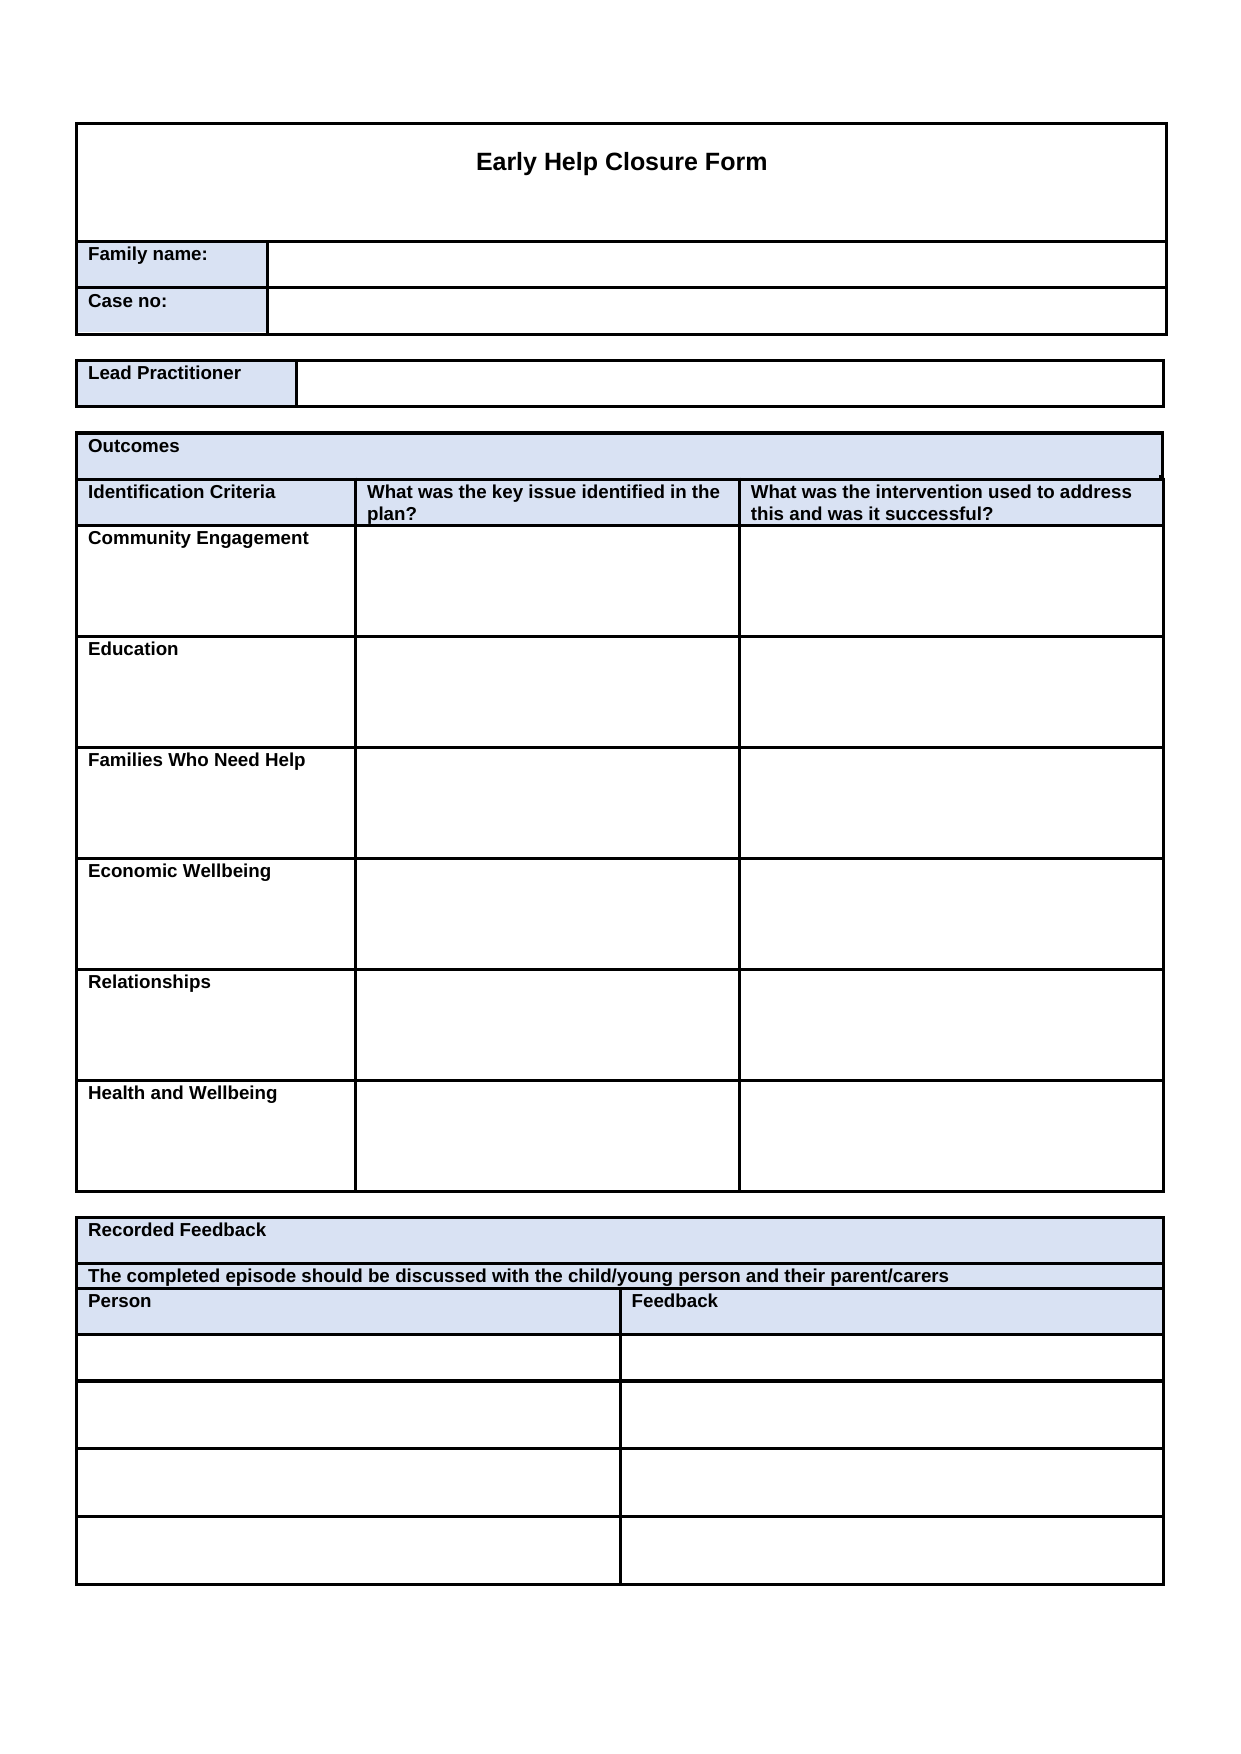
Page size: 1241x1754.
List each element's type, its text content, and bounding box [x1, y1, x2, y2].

table_cell [622, 1518, 1162, 1583]
table_cell [357, 971, 738, 1079]
table_cell [357, 749, 738, 857]
table_cell [741, 749, 1162, 857]
table_cell [269, 289, 1165, 332]
table_cell Families Who Need Help [78, 749, 354, 857]
table_header Recorded Feedback [78, 1219, 1162, 1262]
table_cell [357, 860, 738, 968]
table_cell [622, 1450, 1162, 1515]
table_cell Economic Wellbeing [78, 860, 354, 968]
table_cell Identification Criteria [78, 481, 354, 524]
table_cell [357, 638, 738, 746]
table_cell [622, 1383, 1162, 1447]
table_cell Education [78, 638, 354, 746]
table_cell Feedback [622, 1290, 1162, 1333]
table_cell The completed episode should be discussed with the child/young person and their parent/carers [78, 1265, 1162, 1287]
table_cell Case no: [78, 289, 266, 332]
table_cell Family name: [78, 243, 266, 286]
table_cell Person [78, 1290, 619, 1333]
table_cell [741, 527, 1162, 635]
table_cell [622, 1336, 1162, 1379]
table_header Outcomes [78, 435, 1161, 478]
table_cell What was the key issue identified in the plan? [357, 481, 738, 524]
table_header Lead Practitioner [78, 362, 295, 405]
table_cell [357, 1082, 738, 1189]
table_header [298, 362, 1162, 405]
table_cell [357, 527, 738, 635]
table_cell [741, 1082, 1162, 1189]
table_cell What was the intervention used to address this and was it successful? [741, 481, 1162, 524]
table_cell [741, 860, 1162, 968]
table_cell [78, 1336, 619, 1379]
table_cell [78, 1518, 619, 1583]
table_cell [741, 971, 1162, 1079]
table_cell Community Engagement [78, 527, 354, 635]
table_cell Health and Wellbeing [78, 1082, 354, 1189]
table_cell [741, 638, 1162, 746]
table_cell Relationships [78, 971, 354, 1079]
table_cell [78, 1383, 619, 1447]
table_cell [269, 243, 1165, 286]
table_cell [78, 1450, 619, 1515]
table_header Early Help Closure Form [78, 125, 1165, 240]
